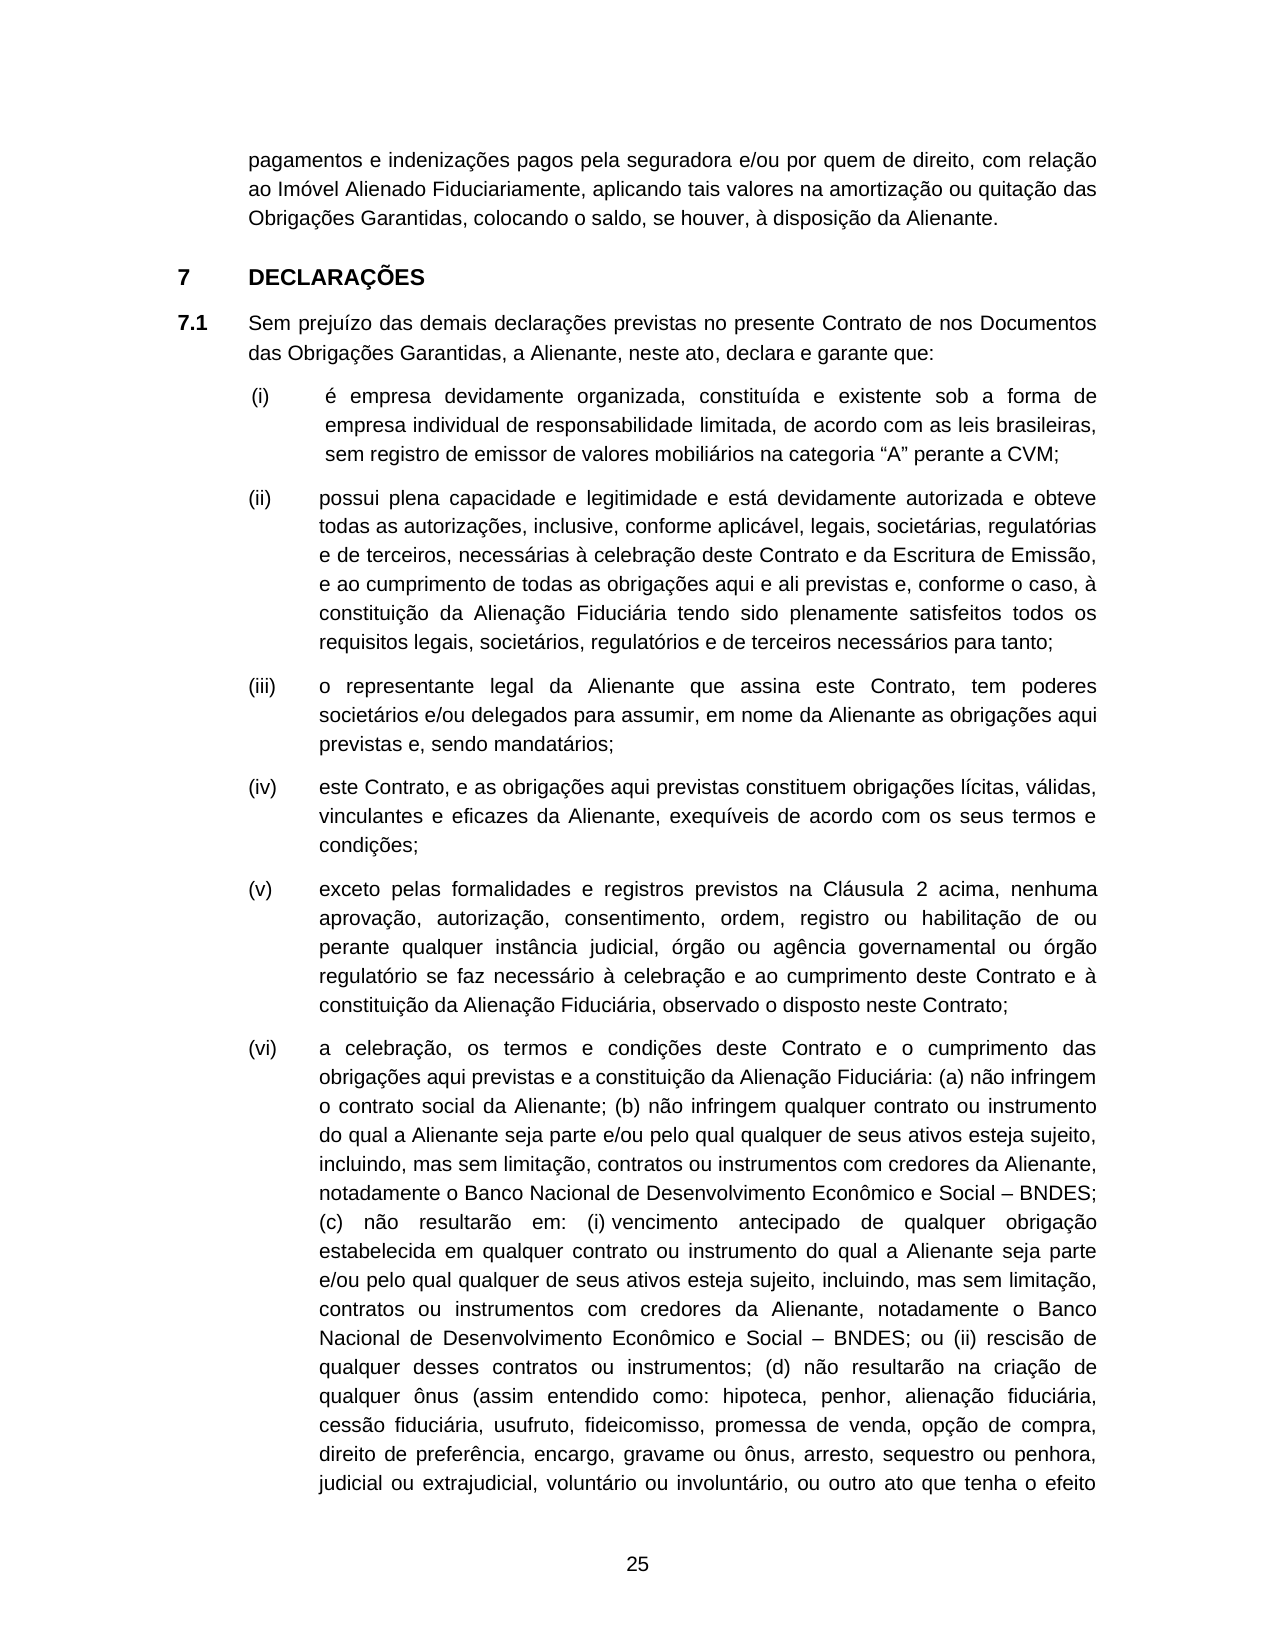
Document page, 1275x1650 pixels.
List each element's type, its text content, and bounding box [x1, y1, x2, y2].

text exceto pelas formalidades e registros previstos na Cláusula 2 acima, nenhuma aprovação, autorização, consentimento, ordem, registro ou habilitação de ou perante qualquer instância judicial, órgão ou agência governamental ou órgão regulatório se faz necessário à celebração e ao cumprimento deste Contrato e à constituição da Alienação Fiduciária, observado o disposto neste Contrato; [248, 877, 1098, 1016]
text é empresa devidamente organizada, constituída e existente sob a forma de empresa individual de responsabilidade limitada, de acordo com as leis brasileiras, sem registro de emissor de valores mobiliários na categoria “A” perante a CVM; [251, 384, 1098, 466]
text o representante legal da Alienante que assina este Contrato, tem poderes societários e/ou delegados para assumir, em nome da Alienante as obrigações aqui previstas e, sendo mandatários; [248, 674, 1098, 756]
text Sem prejuízo das demais declarações previstas no presente Contrato de nos Documentos das Obrigações Garantidas, a Alienante, neste ato, declara e garante que: [177, 310, 1098, 364]
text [177, 148, 1098, 229]
text este Contrato, e as obrigações aqui previstas constituem obrigações lícitas, válidas, vinculantes e eficazes da Alienante, exequíveis de acordo com os seus termos e condições; [248, 775, 1098, 857]
text DECLARAÇÕES [177, 264, 1098, 290]
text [248, 1036, 1098, 1494]
text possui plena capacidade e legitimidade e está devidamente autorizada e obteve todas as autorizações, inclusive, conforme aplicável, legais, societárias, regulatórias e de terceiros, necessárias à celebração deste Contrato e da Escritura de Emissão, e ao cumprimento de todas as obrigações aqui e ali previstas e, conforme o caso, à constituição da Alienação Fiduciária tendo sido plenamente satisfeitos todos os requisitos legais, societários, regulatórios e de terceiros necessários para tanto; [248, 485, 1098, 654]
